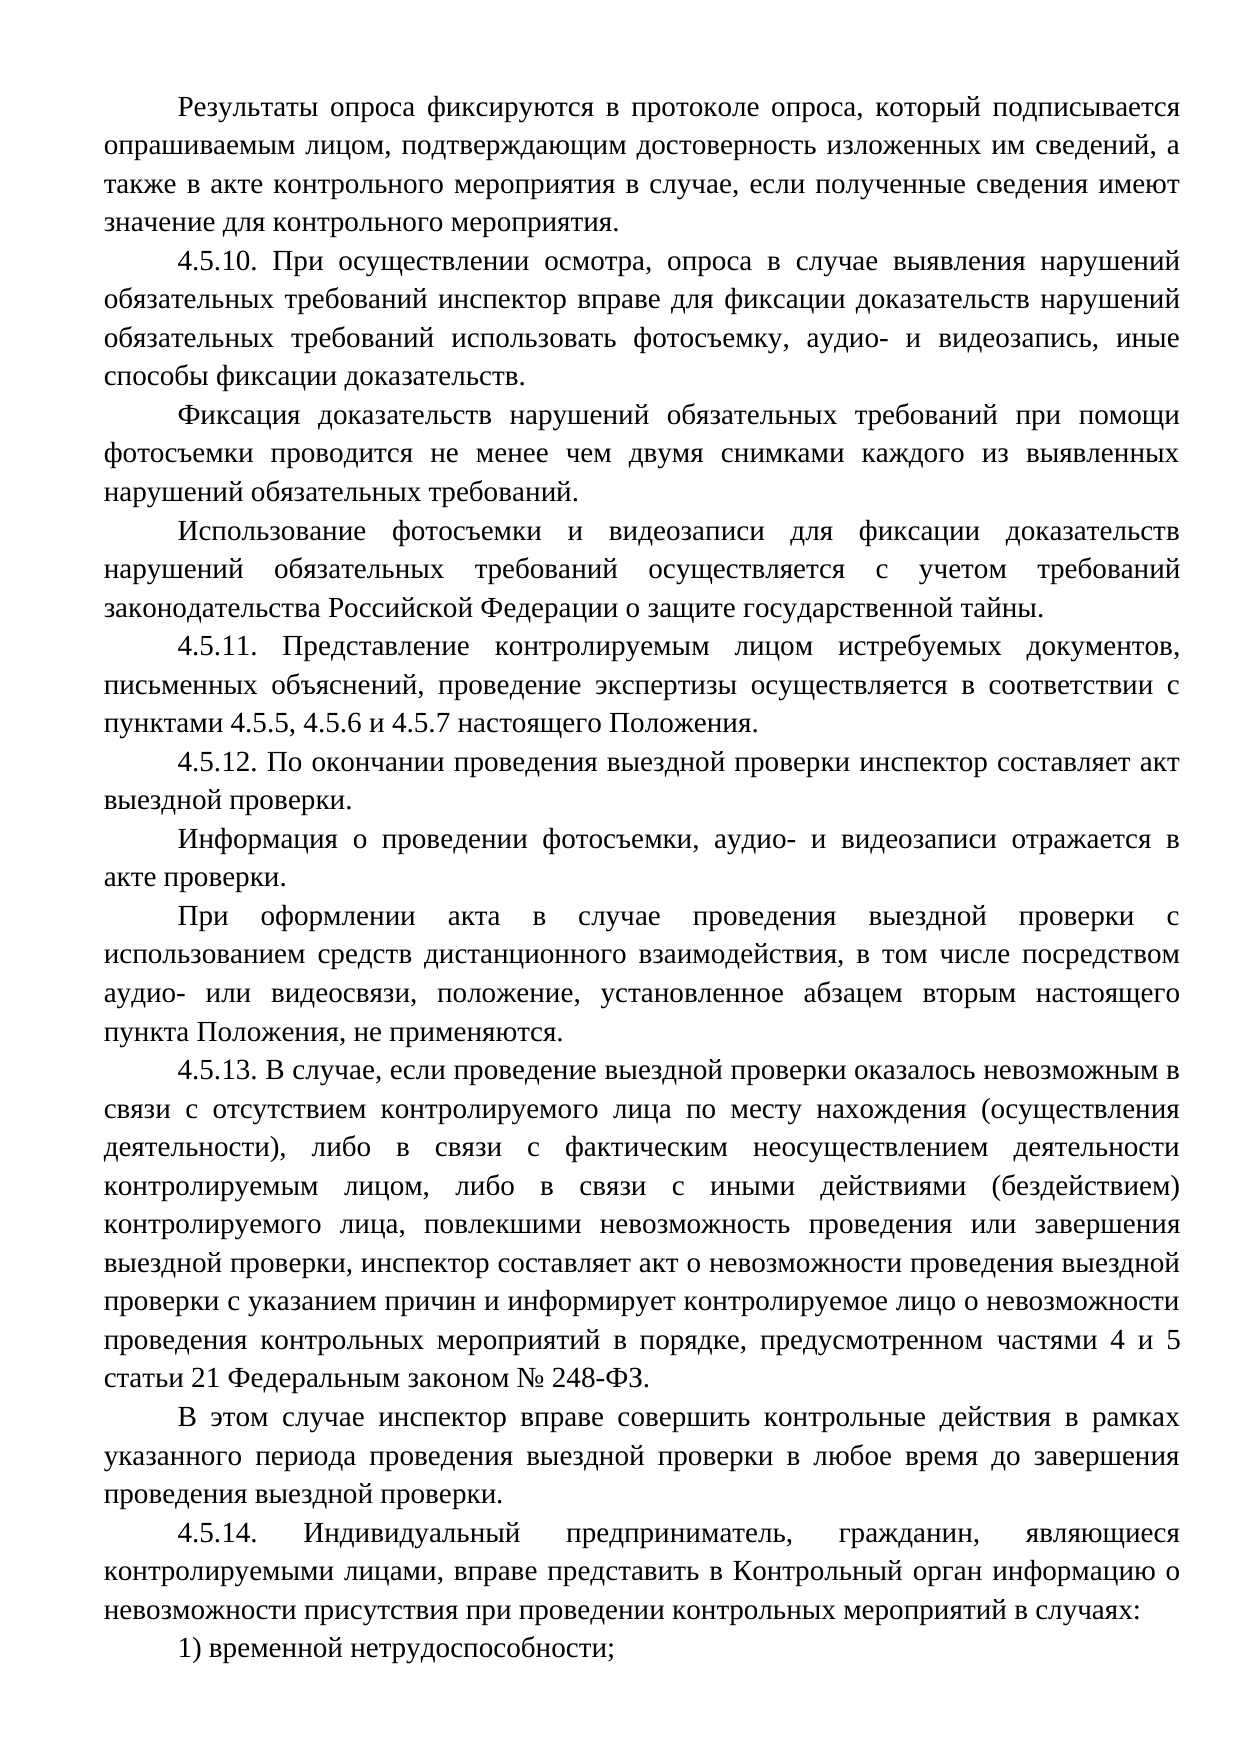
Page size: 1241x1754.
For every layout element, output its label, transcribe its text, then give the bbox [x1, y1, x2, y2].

text Результаты опроса фиксируются в протоколе опроса, который подписывается опрашиваемым лицом, подтверждающим достоверность изложенных им сведений, а также в акте контрольного мероприятия в случае, если полученные сведения имеют значение для контрольного мероприятия. [103, 89, 1181, 238]
list 4.5.13. В случае, если проведение выездной проверки оказалось невозможным в связи с отсутствием контролируемого лица по месту нахождения (осуществления деятельности), либо в связи с фактическим неосуществлением деятельности контролируемым лицом, либо в связи с иными действиями (бездействием) контролируемого лица, повлекшими невозможность проведения или завершения выездной проверки, инспектор составляет акт о невозможности проведения выездной проверки с указанием причин и информирует контролируемое лицо о невозможности проведения контрольных мероприятий в порядке, предусмотренном частями 4 и 5 статьи 21 Федеральным законом № 248-ФЗ. [103, 1052, 1181, 1394]
list 4.5.14. Индивидуальный предприниматель, гражданин, являющиеся контролируемыми лицами, вправе представить в Контрольный орган информацию о невозможности присутствия при проведении контрольных мероприятий в случаях: [103, 1515, 1181, 1625]
text 1) временной нетрудоспособности; [103, 1630, 1181, 1664]
list В этом случае инспектор вправе совершить контрольные действия в рамках указанного периода проведения выездной проверки в любое время до завершения проведения выездной проверки. [103, 1399, 1181, 1510]
text 4.5.10. При осуществлении осмотра, опроса в случае выявления нарушений обязательных требований инспектор вправе для фиксации доказательств нарушений обязательных требований использовать фотосъемку, аудио- и видеозапись, иные способы фиксации доказательств. [103, 243, 1181, 392]
text При оформлении акта в случае проведения выездной проверки с использованием средств дистанционного взаимодействия, в том числе посредством аудио- или видеосвязи, положение, установленное абзацем вторым настоящего пункта Положения, не применяются. [103, 898, 1181, 1047]
text Использование фотосъемки и видеозаписи для фиксации доказательств нарушений обязательных требований осуществляется с учетом требований законодательства Российской Федерации о защите государственной тайны. [103, 513, 1181, 623]
text Информация о проведении фотосъемки, аудио- и видеозаписи отражается в акте проверки. [103, 821, 1181, 893]
text 4.5.11. Представление контролируемым лицом истребуемых документов, письменных объяснений, проведение экспертизы осуществляется в соответствии с пунктами 4.5.5, 4.5.6 и 4.5.7 настоящего Положения. [103, 628, 1181, 739]
text Фиксация доказательств нарушений обязательных требований при помощи фотосъемки проводится не менее чем двумя снимками каждого из выявленных нарушений обязательных требований. [103, 397, 1181, 508]
text 4.5.12. По окончании проведения выездной проверки инспектор составляет акт выездной проверки. [103, 744, 1181, 816]
